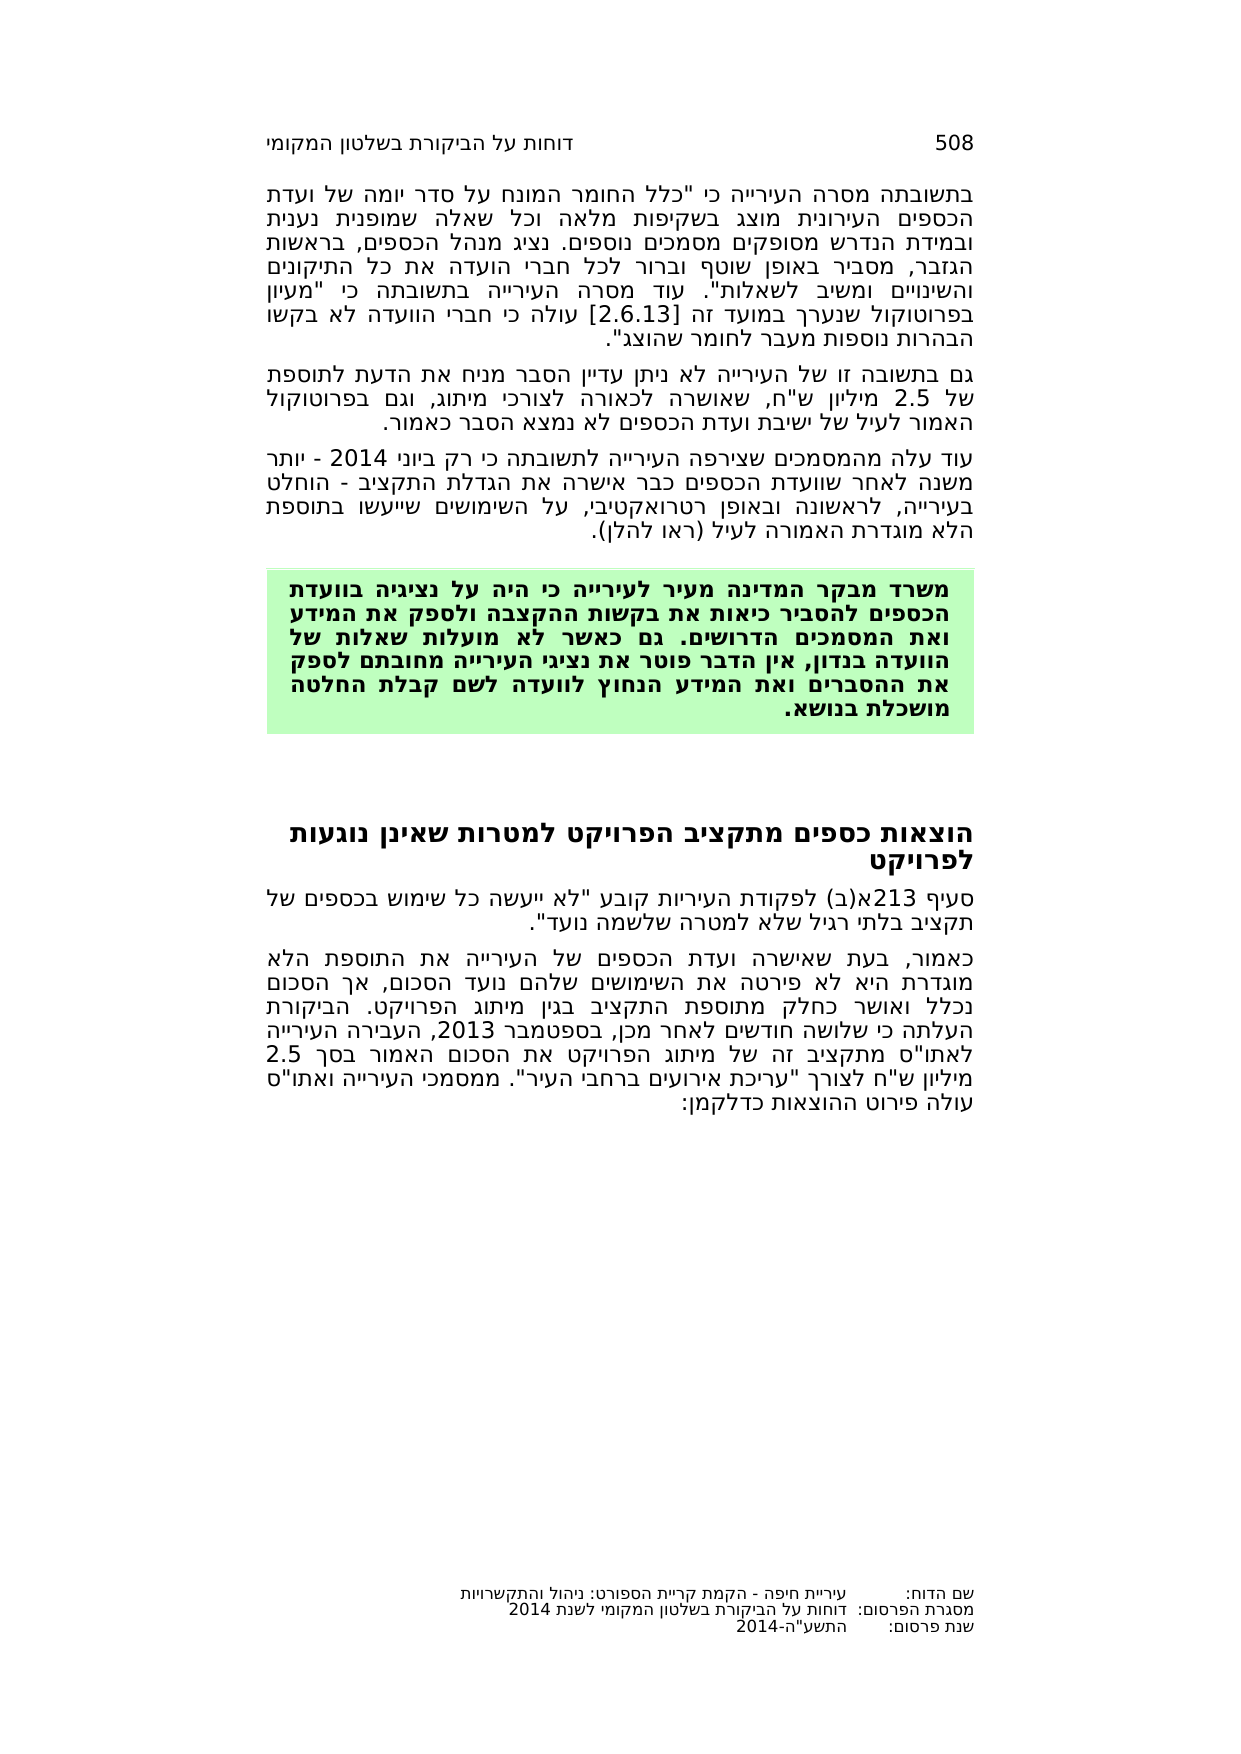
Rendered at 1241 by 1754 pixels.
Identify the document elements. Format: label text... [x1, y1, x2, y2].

text משרד מבקר המדינה מעיר לעירייה כי היה על נציגיה בוועדת הכספים להסביר כיאות את בקשות ההקצבה ולספק את המידע ואת המסמכים הדרושים. גם כאשר לא מועלות שאלות של הוועדה בנדון, אין הדבר פוטר את נציגי העירייה מחובתם לספק את ההסברים ואת המידע הנחוץ לוועדה לשם קבלת החלטה מושכלת בנושא. [267, 570, 974, 734]
text סעיף 213א(ב) לפקודת העיריות קובע "לא ייעשה כל שימוש בכספים של תקציב בלתי רגיל שלא למטרה שלשמה נועד". [266, 887, 974, 935]
text עוד עלה מהמסמכים שצירפה העירייה לתשובתה כי רק ביוני 2014 - יותר משנה לאחר שוועדת הכספים כבר אישרה את הגדלת התקציב - הוחלט בעירייה, לראשונה ובאופן רטרואקטיבי, על השימושים שייעשו בתוספת הלא מוגדרת האמורה לעיל (ראו להלן). [266, 448, 974, 543]
text הוצאות כספים מתקציב הפרויקט למטרות שאינן נוגעות לפרויקט [266, 821, 974, 875]
text גם בתשובה זו של העירייה לא ניתן עדיין הסבר מניח את הדעת לתוספת של 2.5 מיליון ש"ח, שאושרה לכאורה לצורכי מיתוג, וגם בפרוטוקול האמור לעיל של ישיבת ועדת הכספים לא נמצא הסבר כאמור. [266, 363, 974, 435]
text בתשובתה מסרה העירייה כי "כלל החומר המונח על סדר יומה של ועדת הכספים העירונית מוצג בשקיפות מלאה וכל שאלה שמופנית נענית ובמידת הנדרש מסופקים מסמכים נוספים. נציג מנהל הכספים, בראשות הגזבר, מסביר באופן שוטף וברור לכל חברי הועדה את כל התיקונים והשינויים ומשיב לשאלות". עוד מסרה העירייה בתשובתה כי "מעיון בפרוטוקול שנערך במועד זה [2.6.13] עולה כי חברי הוועדה לא בקשו הבהרות נוספות מעבר לחומר שהוצג". [266, 183, 974, 351]
text כאמור, בעת שאישרה ועדת הכספים של העירייה את התוספת הלא מוגדרת היא לא פירטה את השימושים שלהם נועד הסכום, אך הסכום נכלל ואושר כחלק מתוספת התקציב בגין מיתוג הפרויקט. הביקורת העלתה כי שלושה חודשים לאחר מכן, בספטמבר 2013, העבירה העירייה לאתו"ס מתקציב זה של מיתוג הפרויקט את הסכום האמור בסך 2.5 מיליון ש"ח לצורך "עריכת אירועים ברחבי העיר". ממסמכי העירייה ואתו"ס עולה פירוט ההוצאות כדלקמן: [266, 948, 974, 1115]
